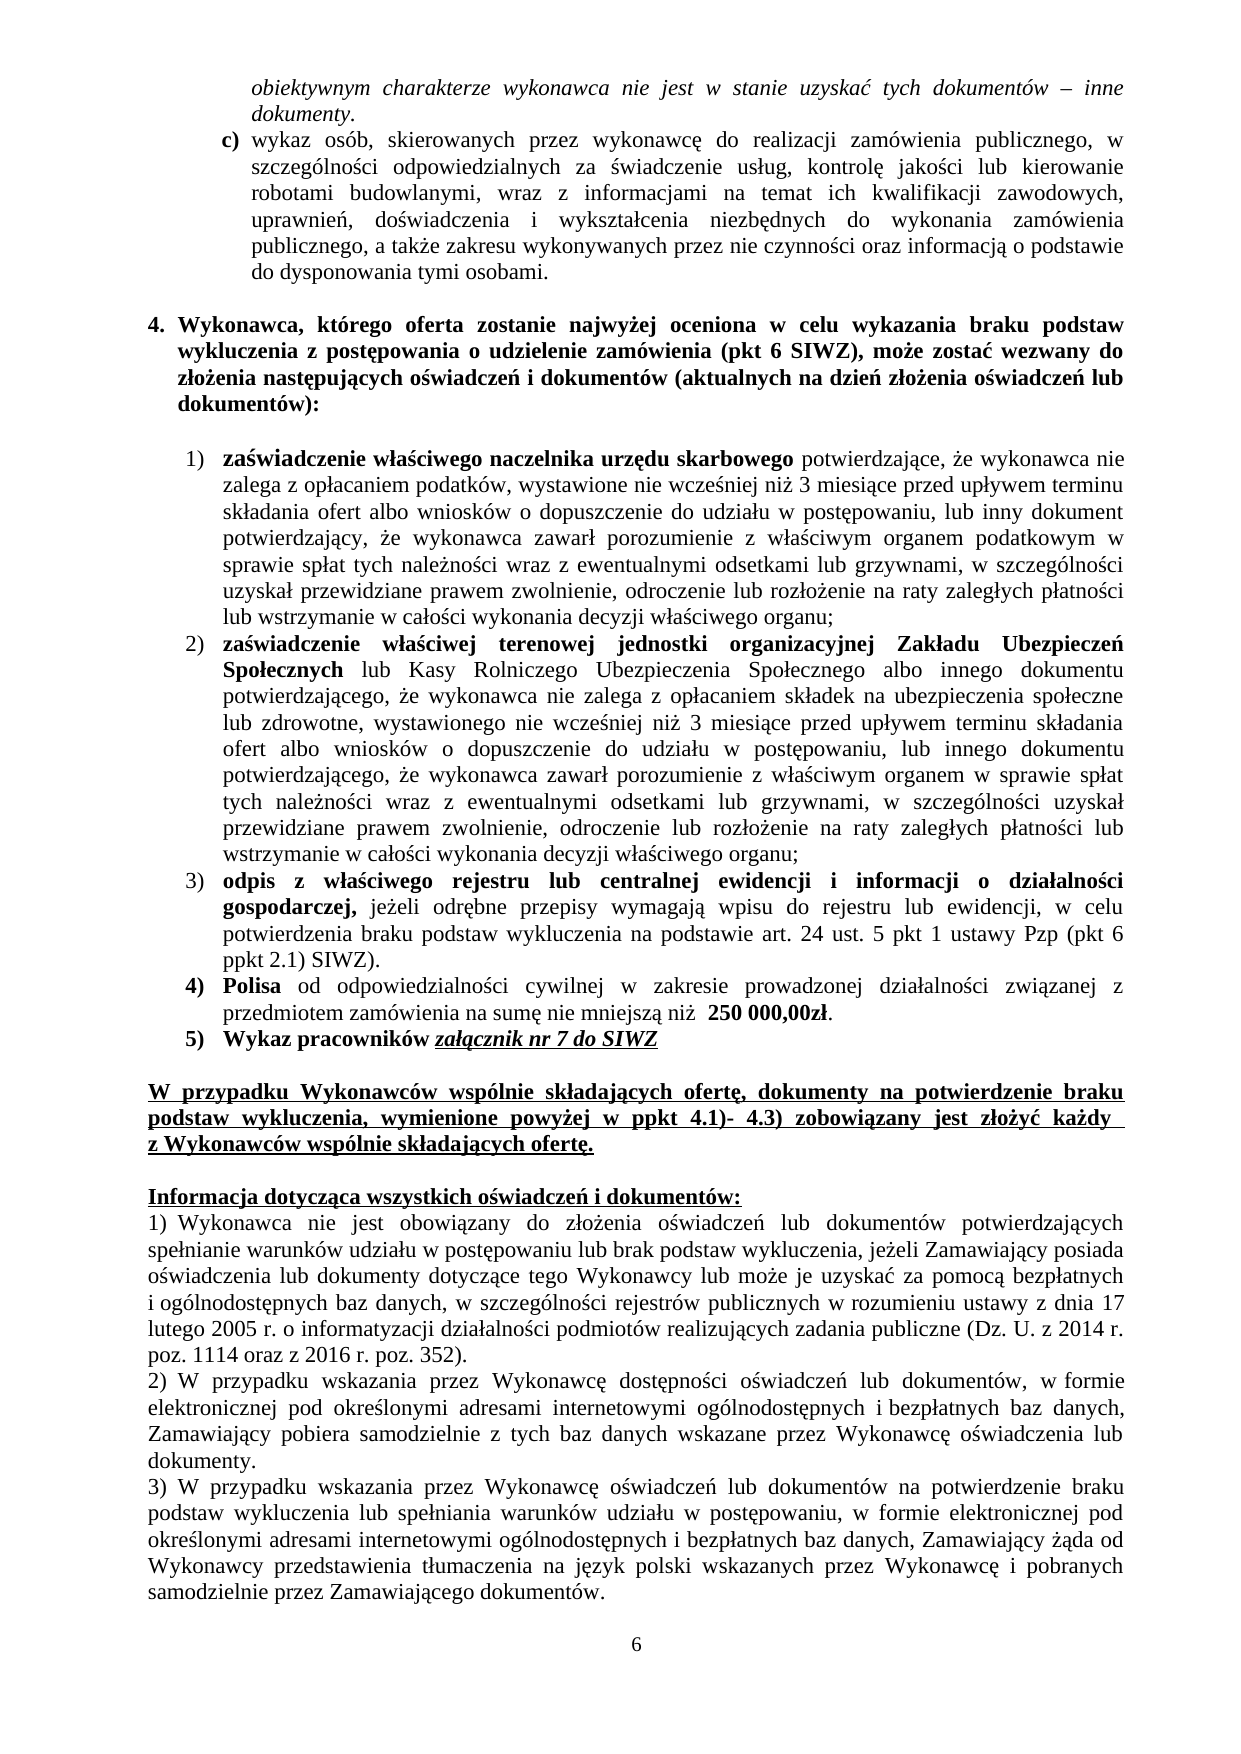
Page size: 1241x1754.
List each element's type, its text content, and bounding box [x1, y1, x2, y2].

list zaświadczenie właściwego naczelnika urzędu skarbowego potwierdzające, że wykonawca nie zalega z opłacaniem podatków, wystawione nie wcześniej niż 3 miesiące przed upływem terminu składania ofert albo wniosków o dopuszczenie do udziału w postępowaniu, lub inny dokument potwierdzający, że wykonawca zawarł porozumienie z właściwym organem podatkowym w sprawie spłat tych należności wraz z ewentualnymi odsetkami lub grzywnami, w szczególności uzyskał przewidziane prawem zwolnienie, odroczenie lub rozłożenie na raty zaległych płatności lub wstrzymanie w całości wykonania decyzji właściwego organu; [185, 443, 1125, 630]
text W przypadku Wykonawców wspólnie składających ofertę, dokumenty na potwierdzenie braku podstaw wykluczenia, wymienione powyżej w ppkt 4.1)- 4.3) zobowiązany jest złożyć każdy z Wykonawców wspólnie składających ofertę. [148, 1102, 1125, 1127]
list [251, 74, 1125, 127]
list Wykonawca, którego oferta zostanie najwyżej oceniona w celu wykazania braku podstaw wykluczenia z postępowania o udzielenie zamówienia (pkt 6 SIWZ), może zostać wezwany do złożenia następujących oświadczeń i dokumentów (aktualnych na dzień złożenia oświadczeń lub dokumentów): [148, 311, 1125, 416]
list W przypadku wskazania przez Wykonawcę oświadczeń lub dokumentów na potwierdzenie braku podstaw wykluczenia lub spełniania warunków udziału w postępowaniu, w formie elektronicznej pod określonymi adresami internetowymi ogólnodostępnych i bezpłatnych baz danych, Zamawiający żąda od Wykonawcy przedstawienia tłumaczenia na język polski wskazanych przez Wykonawcę i pobranych samodzielnie przez Zamawiającego dokumentów. [148, 1473, 1125, 1605]
list wykaz osób, skierowanych przez wykonawcę do realizacji zamówienia publicznego, w szczególności odpowiedzialnych za świadczenie usług, kontrolę jakości lub kierowanie robotami budowlanymi, wraz z informacjami na temat ich kwalifikacji zawodowych, uprawnień, doświadczenia i wykształcenia niezbędnych do wykonania zamówienia publicznego, a także zakresu wykonywanych przez nie czynności oraz informacją o podstawie do dysponowania tymi osobami. [221, 127, 1125, 285]
text W przypadku Wykonawców wspólnie składających ofertę, dokumenty na potwierdzenie braku podstaw wykluczenia, wymienione powyżej w ppkt 4.1)- 4.3) zobowiązany jest złożyć każdy z Wykonawców wspólnie składających ofertę. [148, 1078, 1125, 1101]
list Polisa od odpowiedzialności cywilnej w zakresie prowadzonej działalności związanej z przedmiotem zamówienia na sumę nie mniejszą niż 250 000,00zł. [185, 972, 1125, 1025]
text Informacja dotycząca wszystkich oświadczeń i dokumentów: [148, 1183, 1125, 1209]
list W przypadku wskazania przez Wykonawcę dostępności oświadczeń lub dokumentów, w formie elektronicznej pod określonymi adresami internetowymi ogólnodostępnych i bezpłatnych baz danych, Zamawiający pobiera samodzielnie z tych baz danych wskazane przez Wykonawcę oświadczenia lub dokumenty. [148, 1368, 1125, 1473]
list zaświadczenie właściwej terenowej jednostki organizacyjnej Zakładu Ubezpieczeń Społecznych lub Kasy Rolniczego Ubezpieczenia Społecznego albo innego dokumentu potwierdzającego, że wykonawca nie zalega z opłacaniem składek na ubezpieczenia społeczne lub zdrowotne, wystawionego nie wcześniej niż 3 miesiące przed upływem terminu składania ofert albo wniosków o dopuszczenie do udziału w postępowaniu, lub innego dokumentu potwierdzającego, że wykonawca zawarł porozumienie z właściwym organem w sprawie spłat tych należności wraz z ewentualnymi odsetkami lub grzywnami, w szczególności uzyskał przewidziane prawem zwolnienie, odroczenie lub rozłożenie na raty zaległych płatności lub wstrzymanie w całości wykonania decyzji właściwego organu; [185, 630, 1125, 867]
text W przypadku Wykonawców wspólnie składających ofertę, dokumenty na potwierdzenie braku podstaw wykluczenia, wymienione powyżej w ppkt 4.1)- 4.3) zobowiązany jest złożyć każdy z Wykonawców wspólnie składających ofertę. [148, 1128, 1125, 1157]
list odpis z właściwego rejestru lub centralnej ewidencji i informacji o działalności gospodarczej, jeżeli odrębne przepisy wymagają wpisu do rejestru lub ewidencji, w celu potwierdzenia braku podstaw wykluczenia na podstawie art. 24 ust. 5 pkt 1 ustawy Pzp (pkt 6 ppkt 2.1) SIWZ). [185, 867, 1125, 972]
list Wykonawca nie jest obowiązany do złożenia oświadczeń lub dokumentów potwierdzających spełnianie warunków udziału w postępowaniu lub brak podstaw wykluczenia, jeżeli Zamawiający posiada oświadczenia lub dokumenty dotyczące tego Wykonawcy lub może je uzyskać za pomocą bezpłatnych i ogólnodostępnych baz danych, w szczególności rejestrów publicznych w rozumieniu ustawy z dnia 17 lutego 2005 r. o informatyzacji działalności podmiotów realizujących zadania publiczne (Dz. U. z 2014 r. poz. 1114 oraz z 2016 r. poz. 352). [148, 1209, 1125, 1368]
list Wykaz pracowników załącznik nr 7 do SIWZ [185, 1025, 1125, 1051]
